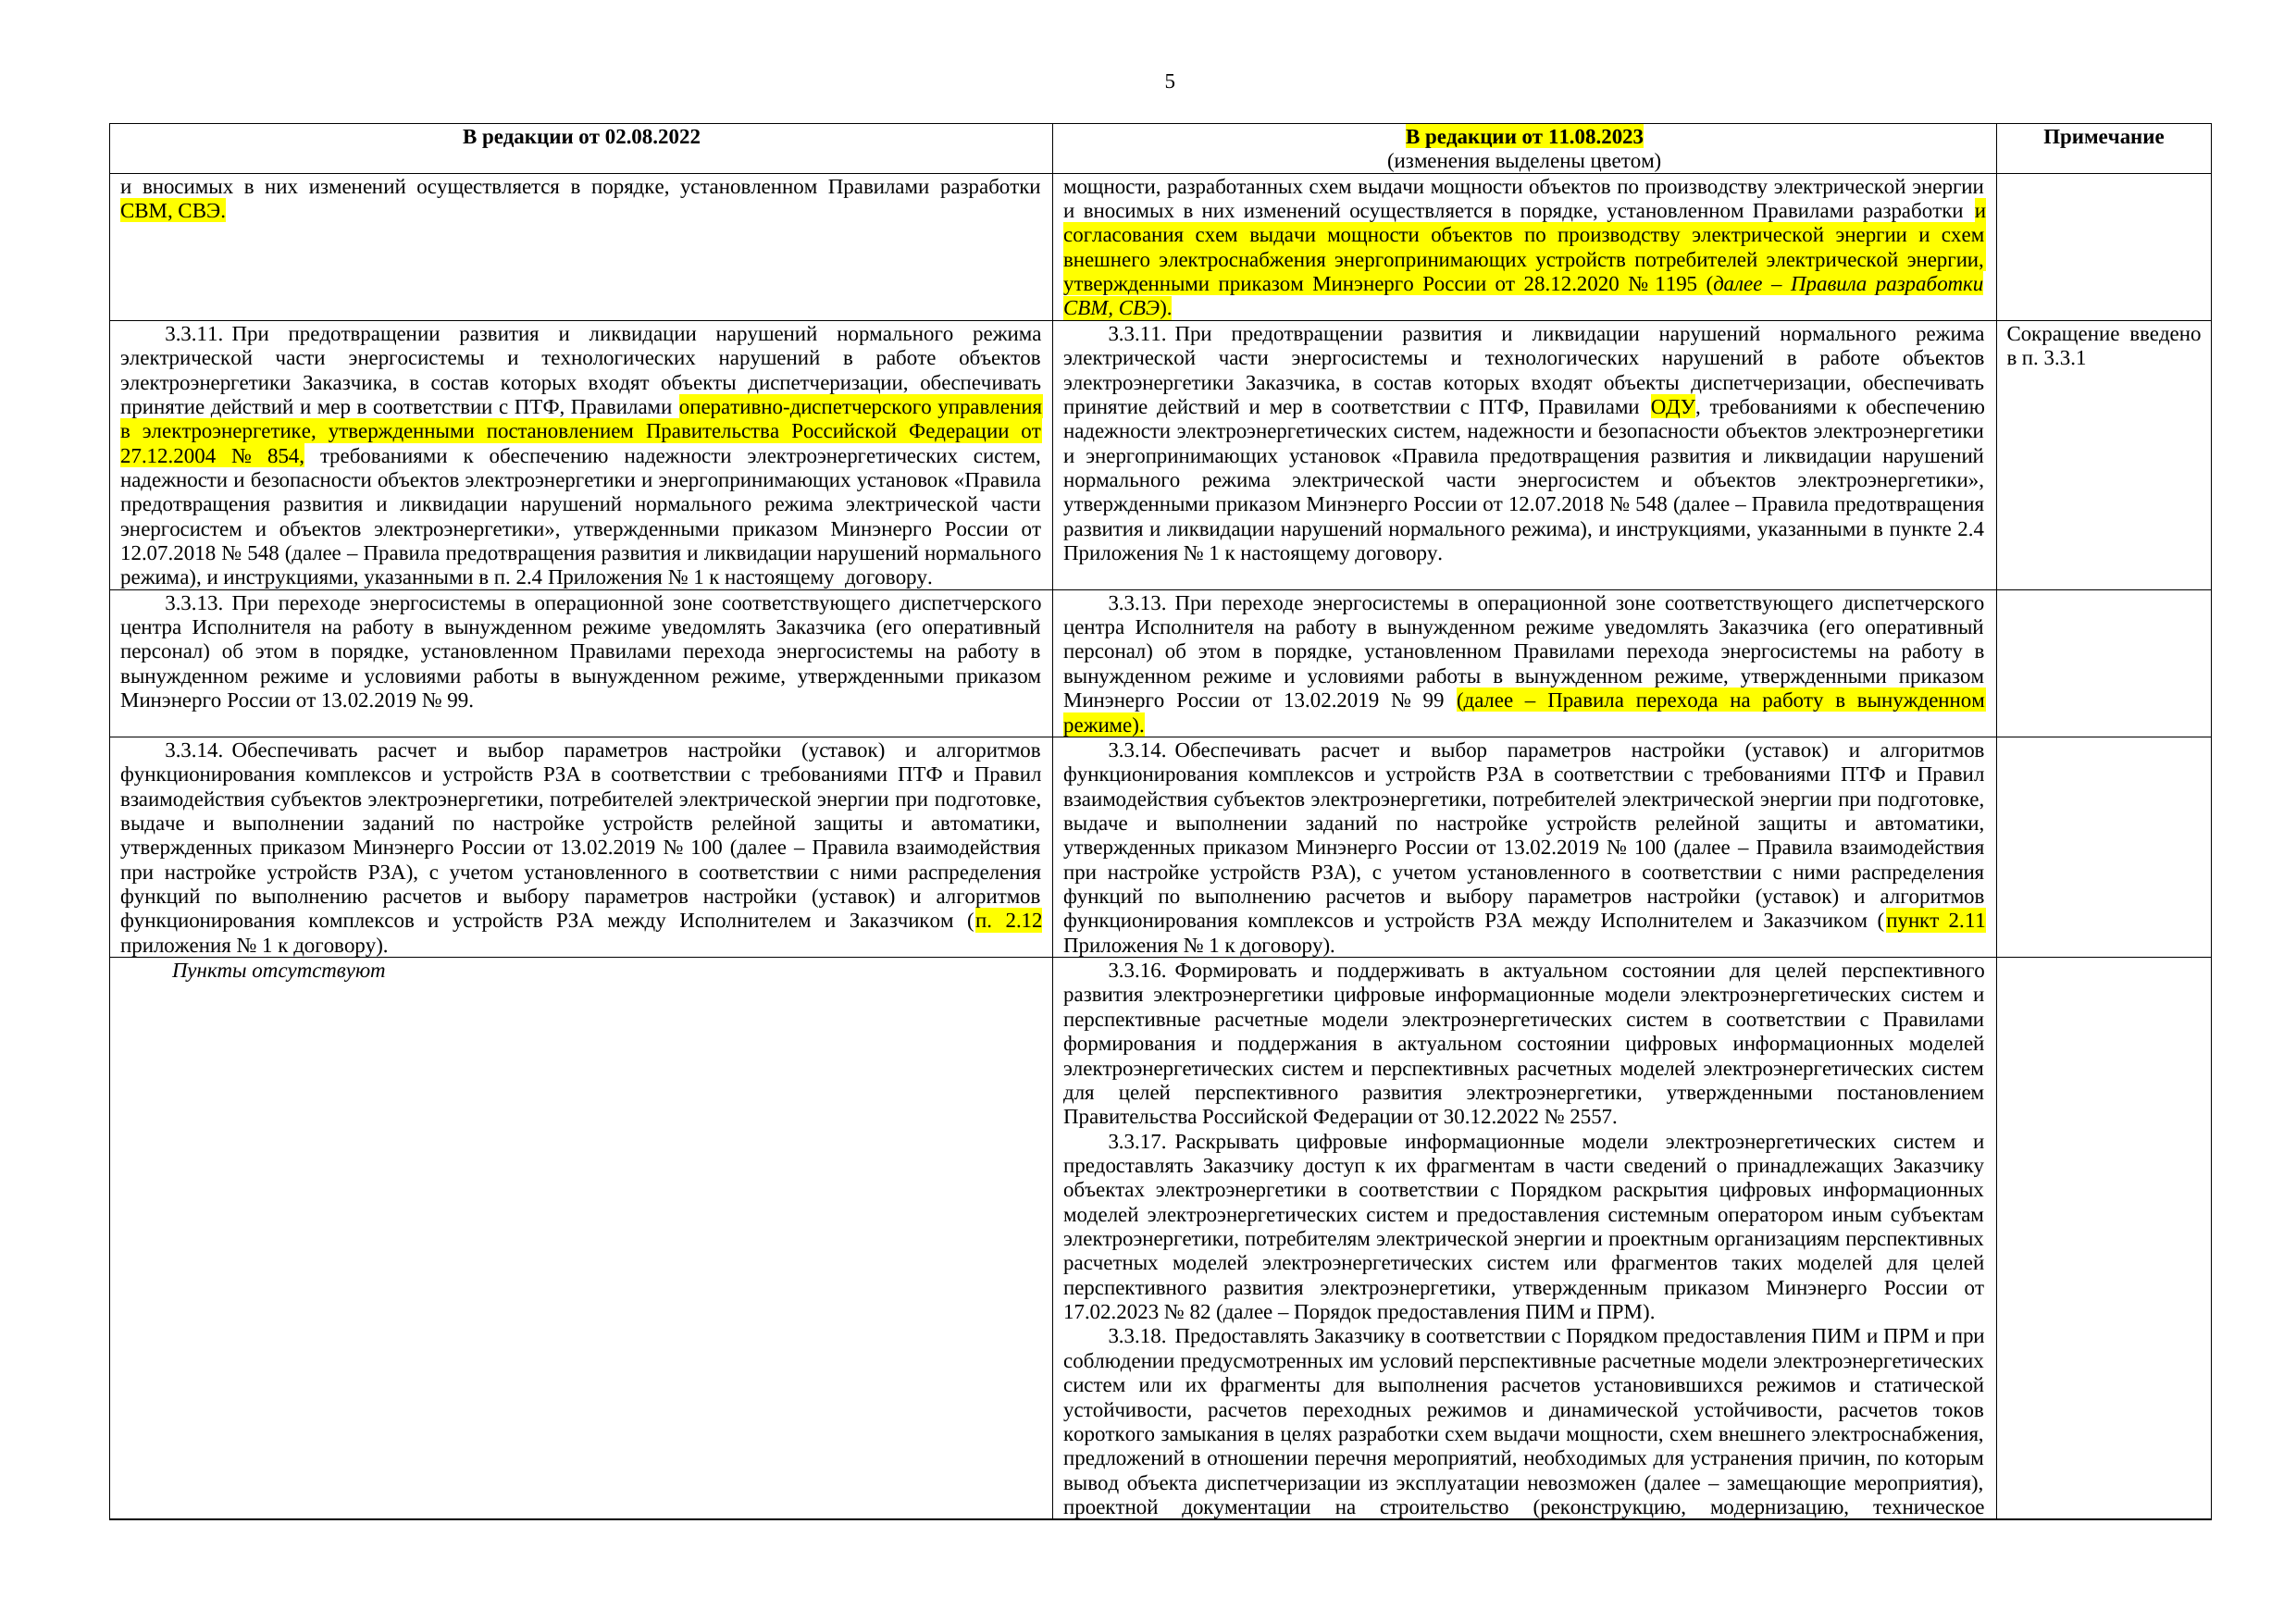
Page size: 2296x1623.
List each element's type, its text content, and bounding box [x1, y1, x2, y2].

table_cell [1997, 737, 2211, 957]
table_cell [1053, 174, 1996, 320]
table_cell 3.3.11. При предотвращении развития и ликвидации нарушений нормального режима электрической части энергосистемы и технологических нарушений в работе объектов электроэнергетики Заказчика, в состав которых входят объекты диспетчеризации, обеспечивать принятие действий и мер в соответствии с ПТФ, Правилами ОДУ, требованиями к обеспечению надежности электроэнергетических систем, надежности и безопасности объектов электроэнергетики и энергопринимающих установок «Правила предотвращения развития и ликвидации нарушений нормального режима электрической части энергосистем и объектов электроэнергетики», утвержденными приказом Минэнерго России от 12.07.2018 № 548 (далее – Правила предотвращения развития и ликвидации нарушений нормального режима), и инструкциями, указанными в пункте 2.4 Приложения № 1 к настоящему договору. [1053, 321, 1996, 589]
table_cell 3.3.14. Обеспечивать расчет и выбор параметров настройки (уставок) и алгоритмов функционирования комплексов и устройств РЗА в соответствии с требованиями ПТФ и Правил взаимодействия субъектов электроэнергетики, потребителей электрической энергии при подготовке, выдаче и выполнении заданий по настройке устройств релейной защиты и автоматики, утвержденных приказом Минэнерго России от 13.02.2019 № 100 (далее – Правила взаимодействия при настройке устройств РЗА), с учетом установленного в соответствии с ними распределения функций по выполнению расчетов и выбору параметров настройки (уставок) и алгоритмов функционирования комплексов и устройств РЗА между Исполнителем и Заказчиком (п. 2.12 приложения № 1 к договору). [110, 737, 1052, 957]
table_cell Сокращение введено в п. 3.3.1 [1997, 321, 2211, 589]
table_cell 3.3.13. При переходе энергосистемы в операционной зоне соответствующего диспетчерского центра Исполнителя на работу в вынужденном режиме уведомлять Заказчика (его оперативный персонал) об этом в порядке, установленном Правилами перехода энергосистемы на работу в вынужденном режиме и условиями работы в вынужденном режиме, утвержденными приказом Минэнерго России от 13.02.2019 № 99. [110, 590, 1052, 737]
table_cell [1053, 958, 1996, 1518]
table_cell Пункты отсутствуют [110, 958, 1052, 1518]
table_cell 3.3.13. При переходе энергосистемы в операционной зоне соответствующего диспетчерского центра Исполнителя на работу в вынужденном режиме уведомлять Заказчика (его оперативный персонал) об этом в порядке, установленном Правилами перехода энергосистемы на работу в вынужденном режиме и условиями работы в вынужденном режиме, утвержденными приказом Минэнерго России от 13.02.2019 № 99 (далее – Правила перехода на работу в вынужденном режиме). [1053, 590, 1996, 737]
table_header В редакции от 11.08.2023 (изменения выделены цветом) [1053, 124, 1996, 173]
table_cell [1997, 958, 2211, 1518]
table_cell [110, 174, 1052, 320]
table_cell 3.3.14. Обеспечивать расчет и выбор параметров настройки (уставок) и алгоритмов функционирования комплексов и устройств РЗА в соответствии с требованиями ПТФ и Правил взаимодействия субъектов электроэнергетики, потребителей электрической энергии при подготовке, выдаче и выполнении заданий по настройке устройств релейной защиты и автоматики, утвержденных приказом Минэнерго России от 13.02.2019 № 100 (далее – Правила взаимодействия при настройке устройств РЗА), с учетом установленного в соответствии с ними распределения функций по выполнению расчетов и выбору параметров настройки (уставок) и алгоритмов функционирования комплексов и устройств РЗА между Исполнителем и Заказчиком (пункт 2.11 Приложения № 1 к договору). [1053, 737, 1996, 957]
table_cell 3.3.11. При предотвращении развития и ликвидации нарушений нормального режима электрической части энергосистемы и технологических нарушений в работе объектов электроэнергетики Заказчика, в состав которых входят объекты диспетчеризации, обеспечивать принятие действий и мер в соответствии с ПТФ, Правилами оперативно-диспетчерского управления в электроэнергетике, утвержденными постановлением Правительства Российской Федерации от 27.12.2004 № 854, требованиями к обеспечению надежности электроэнергетических систем, надежности и безопасности объектов электроэнергетики и энергопринимающих установок «Правила предотвращения развития и ликвидации нарушений нормального режима электрической части энергосистем и объектов электроэнергетики», утвержденными приказом Минэнерго России от 12.07.2018 № 548 (далее – Правила предотвращения развития и ликвидации нарушений нормального режима), и инструкциями, указанными в п. 2.4 Приложения № 1 к настоящему договору. [110, 321, 1052, 589]
table_header Примечание [1997, 124, 2211, 173]
table_cell [1997, 174, 2211, 320]
table_header В редакции от 02.08.2022 [110, 124, 1052, 173]
table_cell [1997, 590, 2211, 737]
